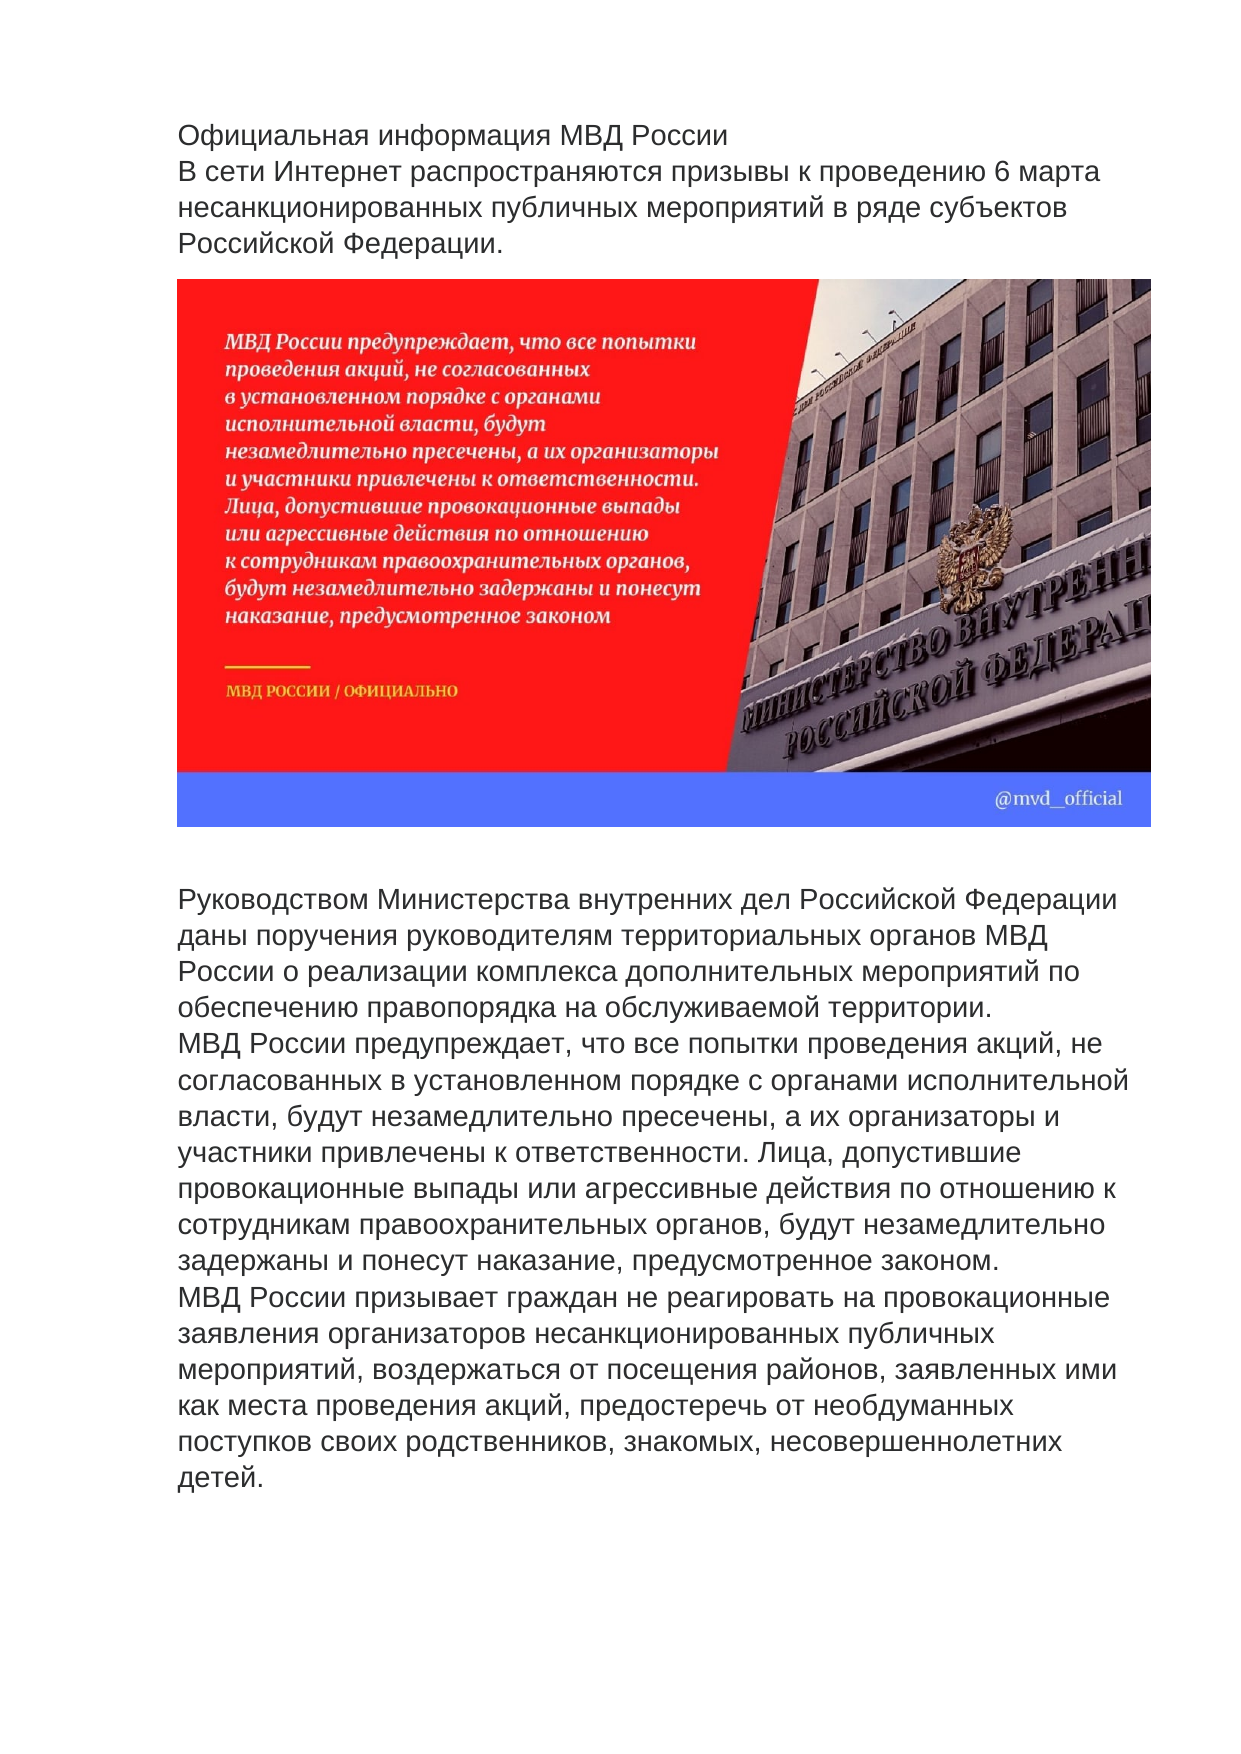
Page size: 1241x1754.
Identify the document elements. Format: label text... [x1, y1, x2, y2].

text Руководством Министерства внутренних дел Российской Федерации даны поручения руководителям территориальных органов МВД России о реализации комплекса дополнительных мероприятий по обеспечению правопорядка на обслуживаемой территории. МВД России предупреждает, что все попытки проведения акций, не согласованных в установленном порядке с органами исполнительной власти, будут незамедлительно пресечены, а их организаторы и участники привлечены к ответственности. Лица, допустившие провокационные выпады или агрессивные действия по отношению к сотрудникам правоохранительных органов, будут незамедлительно задержаны и понесут наказание, предусмотренное законом. МВД России призывает граждан не реагировать на провокационные заявления организаторов несанкционированных публичных мероприятий, воздержаться от посещения районов, заявленных ими как места проведения акций, предостеречь от необдуманных поступков своих родственников, знакомых, несовершеннолетних детей. [177, 846, 1152, 1494]
text Официальная информация МВД России В сети Интернет распространяются призывы к проведению 6 марта несанкционированных публичных мероприятий в ряде субъектов Российской Федерации. [177, 118, 1152, 260]
picture [177, 279, 1151, 827]
